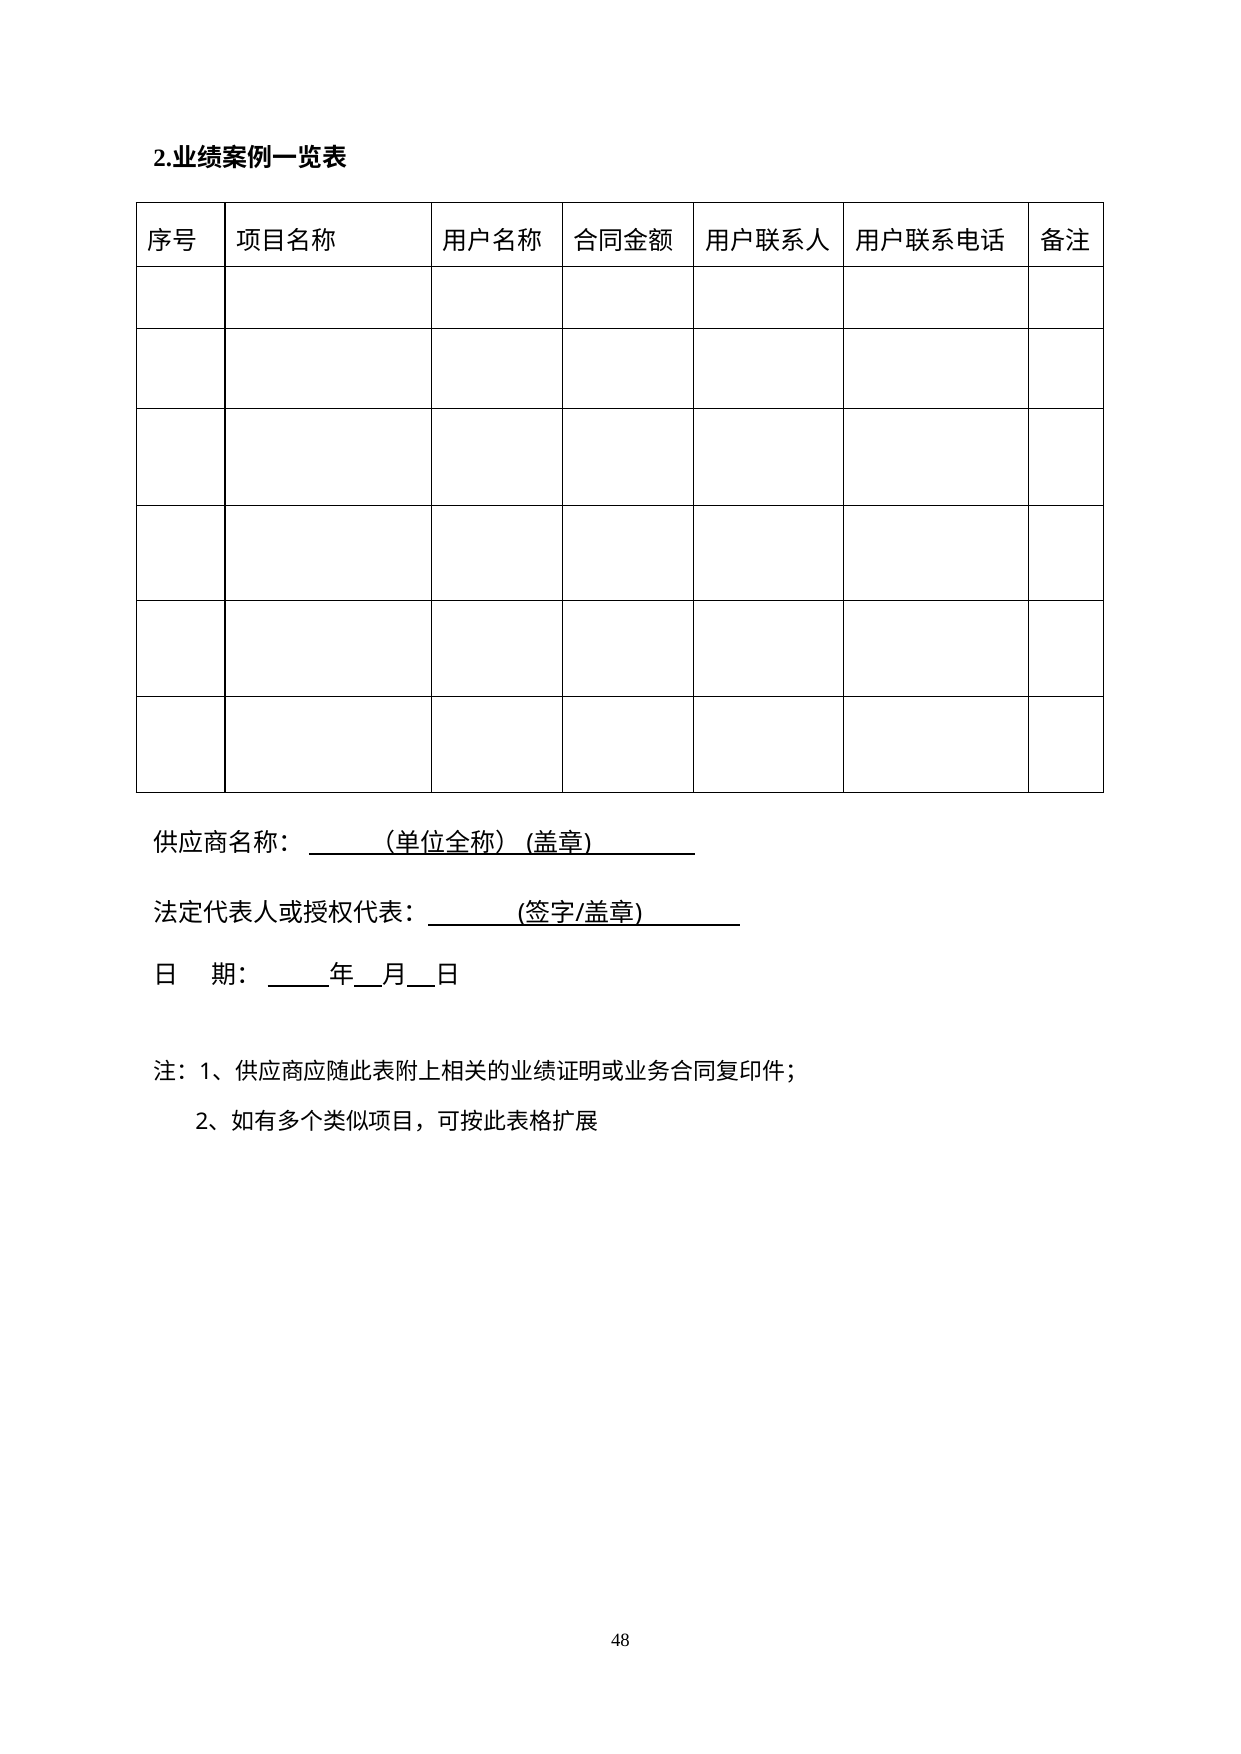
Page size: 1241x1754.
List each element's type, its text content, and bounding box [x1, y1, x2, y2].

table_cell [694, 601, 843, 696]
table_cell [137, 267, 224, 327]
table_cell [563, 697, 693, 792]
table_cell [694, 267, 843, 327]
table_cell [694, 506, 843, 600]
table_cell [137, 329, 224, 407]
table_cell [432, 329, 562, 407]
table_cell [844, 409, 1028, 505]
table_cell [137, 506, 224, 600]
table_cell [226, 409, 431, 505]
table_cell [1029, 697, 1103, 792]
table_cell [563, 267, 693, 327]
text 2、如有多个类似项目，可按此表格扩展 [153, 1103, 1087, 1136]
table_cell [137, 697, 224, 792]
table_cell [1029, 601, 1103, 696]
table_cell [844, 506, 1028, 600]
table_cell [563, 329, 693, 407]
table_header 项目名称 [226, 203, 431, 266]
table_cell [1029, 267, 1103, 327]
table_cell [694, 697, 843, 792]
table_cell [1029, 329, 1103, 407]
table_cell [1029, 506, 1103, 600]
table_cell [844, 329, 1028, 407]
table_cell [844, 697, 1028, 792]
table_cell [694, 329, 843, 407]
table_cell [432, 506, 562, 600]
table_cell [1029, 409, 1103, 505]
subtitle 2.业绩案例一览表 [153, 138, 1087, 174]
text 日 期： 年 月 日 [153, 954, 1087, 991]
table_cell [137, 601, 224, 696]
table_header 用户联系电话 [844, 203, 1028, 266]
table_cell [563, 601, 693, 696]
table_header 备注 [1029, 203, 1103, 266]
table_cell [432, 601, 562, 696]
table_cell [226, 506, 431, 600]
table_cell [137, 409, 224, 505]
table_cell [226, 697, 431, 792]
table_header 序号 [137, 203, 224, 266]
table_cell [226, 267, 431, 327]
table_cell [563, 506, 693, 600]
text 供应商名称： （单位全称） (盖章) [153, 822, 1087, 859]
table_cell [563, 409, 693, 505]
table_cell [844, 601, 1028, 696]
table_cell [694, 409, 843, 505]
table_cell [226, 329, 431, 407]
text 注：1、供应商应随此表附上相关的业绩证明或业务合同复印件； [153, 1053, 1087, 1086]
table_cell [226, 601, 431, 696]
table_header 合同金额 [563, 203, 693, 266]
table_header 用户联系人 [694, 203, 843, 266]
table_cell [432, 267, 562, 327]
text 法定代表人或授权代表： (签字/盖章) [153, 893, 1087, 929]
table_cell [844, 267, 1028, 327]
table_cell [432, 697, 562, 792]
table_header 用户名称 [432, 203, 562, 266]
table_cell [432, 409, 562, 505]
